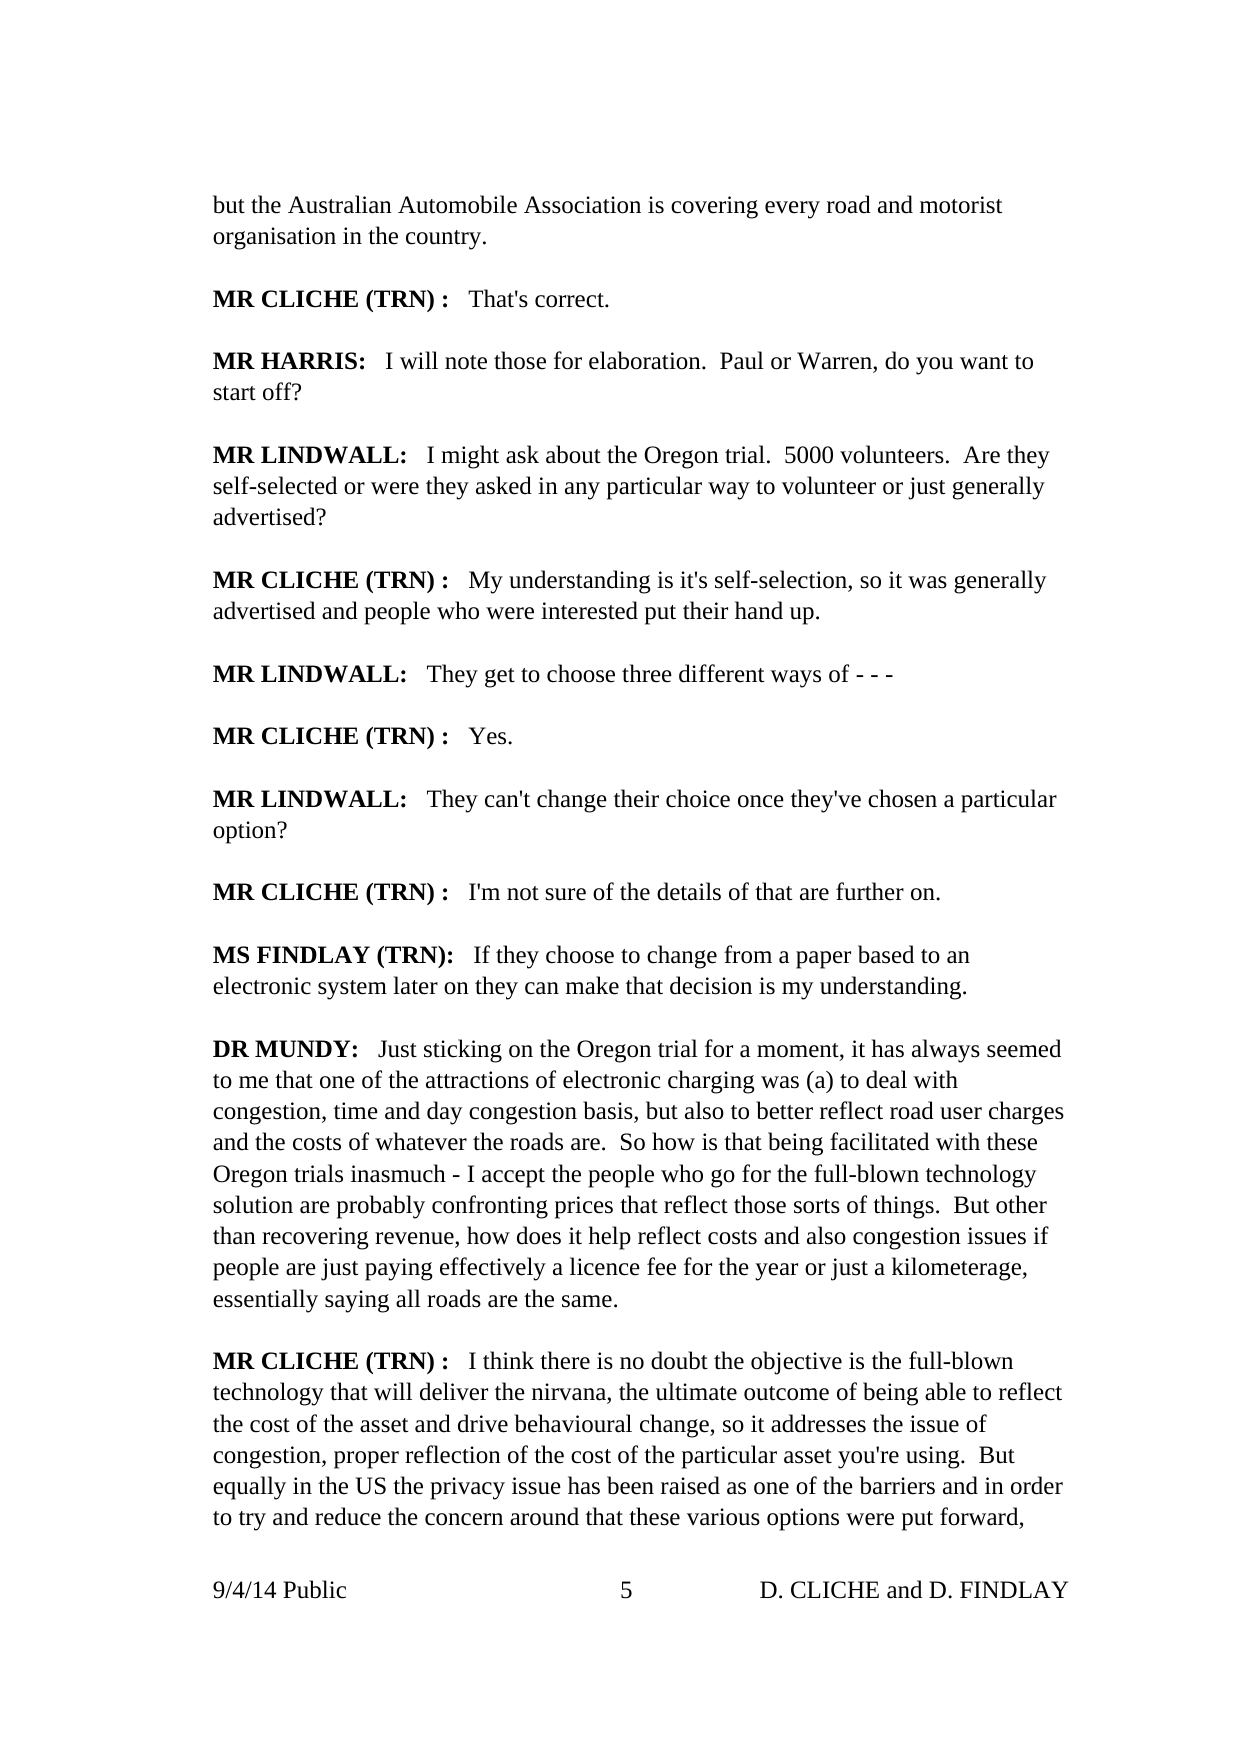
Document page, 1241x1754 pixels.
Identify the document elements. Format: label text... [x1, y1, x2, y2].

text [213, 188, 1069, 251]
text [213, 1344, 1069, 1532]
text MS FINDLAY (TRN): If they choose to change from a paper based to an electronic system later on they can make that decision is my understanding. [213, 938, 1069, 1001]
text MR LINDWALL: I might ask about the Oregon trial. 5000 volunteers. Are they self-selected or were they asked in any particular way to volunteer or just generally advertised? [213, 438, 1069, 532]
text MR HARRIS: I will note those for elaboration. Paul or Warren, do you want to start off? [213, 344, 1069, 407]
text MR CLICHE (TRN) : I'm not sure of the details of that are further on. [213, 876, 1069, 907]
text DR MUNDY: Just sticking on the Oregon trial for a moment, it has always seemed to me that one of the attractions of electronic charging was (a) to deal with congestion, time and day congestion basis, but also to better reflect road user charges and the costs of whatever the roads are. So how is that being facilitated with these Oregon trials inasmuch - I accept the people who go for the full-blown technology solution are probably confronting prices that reflect those sorts of things. But other than recovering revenue, how does it help reflect costs and also congestion issues if people are just paying effectively a licence fee for the year or just a kilometerage, essentially saying all roads are the same. [213, 1032, 1069, 1313]
text MR CLICHE (TRN) : That's correct. [213, 282, 1069, 313]
text MR CLICHE (TRN) : Yes. [213, 719, 1069, 751]
text MR LINDWALL: They get to choose three different ways of - - - [213, 657, 1069, 688]
text MR CLICHE (TRN) : My understanding is it's self-selection, so it was generally advertised and people who were interested put their hand up. [213, 563, 1069, 626]
text MR LINDWALL: They can't change their choice once they've chosen a particular option? [213, 782, 1069, 844]
